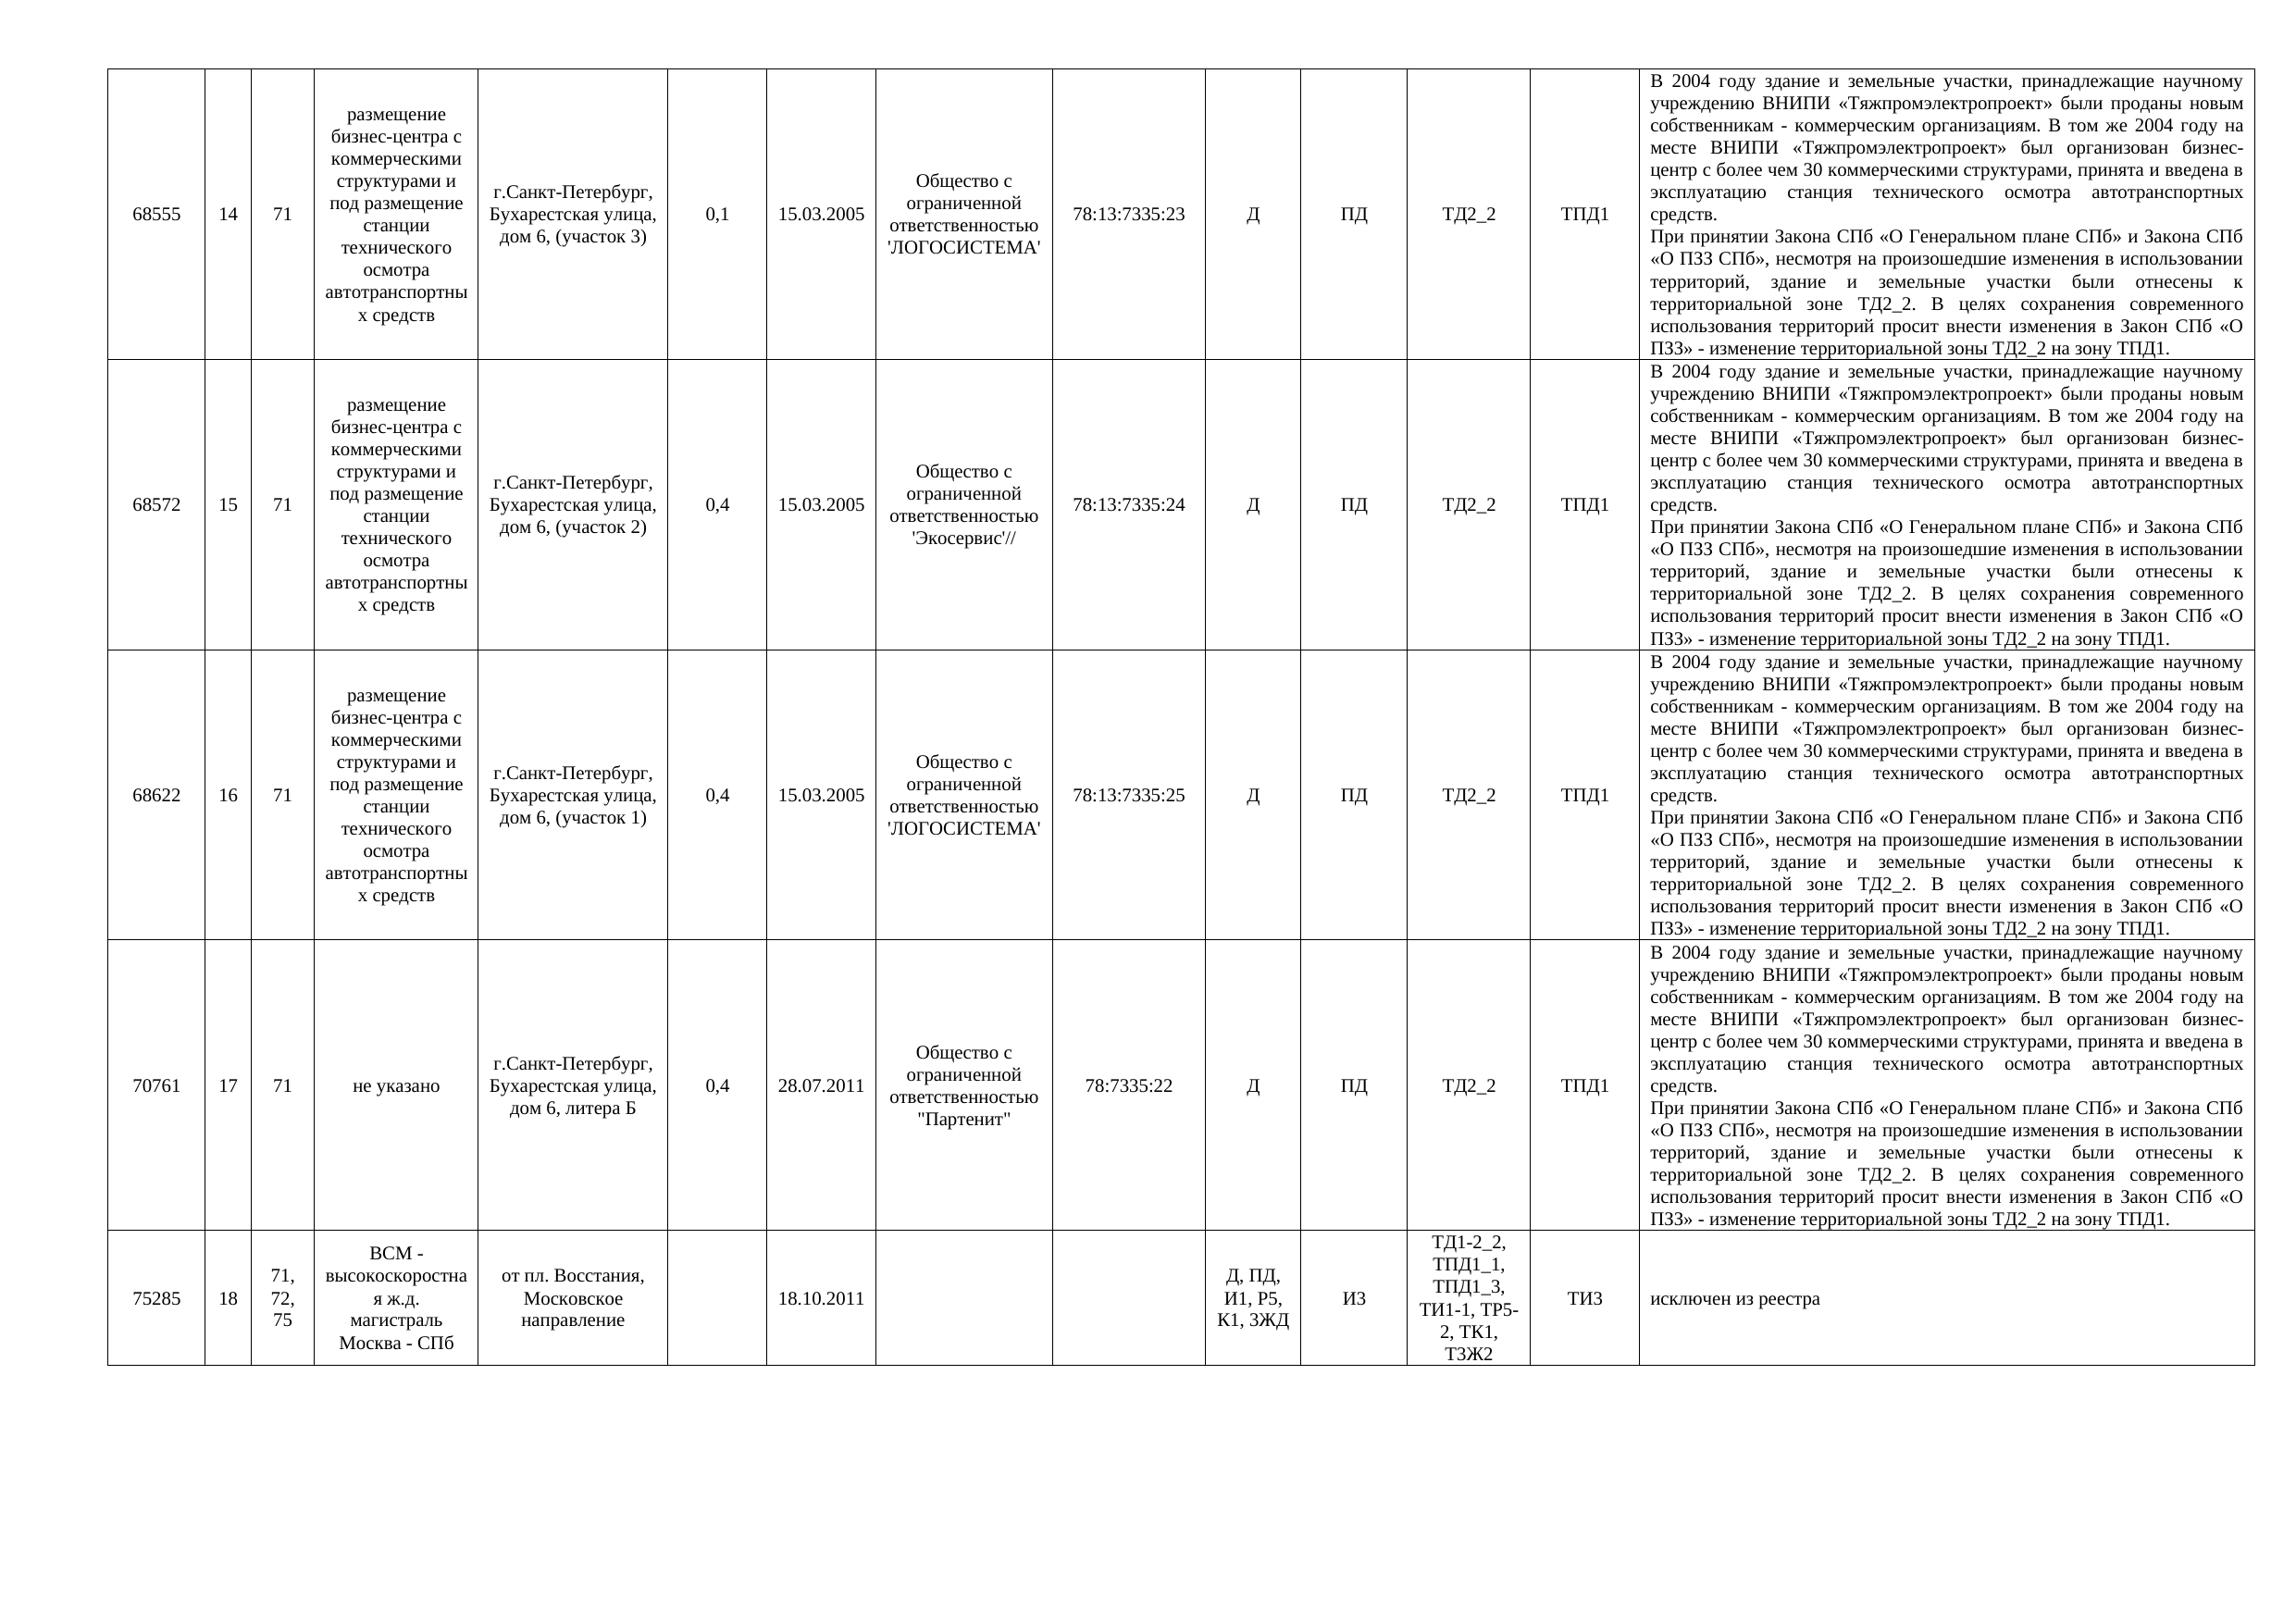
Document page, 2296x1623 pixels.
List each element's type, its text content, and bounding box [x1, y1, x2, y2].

table_cell размещение бизнес-центра с коммерческими структурами и под размещение станции технического осмотра автотранспортных средств [315, 360, 478, 650]
table_cell ТПД1 [1531, 360, 1639, 650]
table_cell Общество с ограниченной ответственностью 'Экосервис'// [876, 360, 1052, 650]
table_cell 75285 [108, 1231, 205, 1365]
table_cell 28.07.2011 [767, 940, 875, 1230]
table_cell [1053, 1231, 1205, 1365]
table_cell 68555 [108, 69, 205, 359]
table_cell 78:13:7335:23 [1053, 69, 1205, 359]
table_cell ТПД1 [1531, 940, 1639, 1230]
table_cell ПД [1301, 650, 1407, 939]
table_cell 15 [205, 360, 251, 650]
table_cell г.Санкт-Петербург, Бухарестская улица, дом 6, (участок 2) [478, 360, 667, 650]
table_cell 78:13:7335:24 [1053, 360, 1205, 650]
table_cell 78:13:7335:25 [1053, 650, 1205, 939]
table_cell И3 [1301, 1231, 1407, 1365]
table_cell 18.10.2011 [767, 1231, 875, 1365]
table_cell от пл. Восстания, Московское направление [478, 1231, 667, 1365]
table_cell ТИ3 [1531, 1231, 1639, 1365]
table_cell 71 [252, 360, 314, 650]
table_cell Д [1206, 360, 1300, 650]
table_cell 18 [205, 1231, 251, 1365]
table_cell Общество с ограниченной ответственностью 'ЛОГОСИСТЕМА' [876, 650, 1052, 939]
table_cell Общество с ограниченной ответственностью "Партенит" [876, 940, 1052, 1230]
table_cell 15.03.2005 [767, 69, 875, 359]
table_cell 68622 [108, 650, 205, 939]
table_cell Д [1206, 650, 1300, 939]
table_cell [668, 1231, 766, 1365]
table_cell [1640, 69, 2254, 359]
table_cell ТПД1 [1531, 69, 1639, 359]
table_cell ПД [1301, 360, 1407, 650]
table_cell ПД [1301, 69, 1407, 359]
table_cell ВСМ - высокоскоростная ж.д. магистраль Москва - СПб [315, 1231, 478, 1365]
table_cell 15.03.2005 [767, 650, 875, 939]
table_cell Общество с ограниченной ответственностью 'ЛОГОСИСТЕМА' [876, 69, 1052, 359]
table_cell 0,1 [668, 69, 766, 359]
table_cell размещение бизнес-центра с коммерческими структурами и под размещение станции технического осмотра автотранспортных средств [315, 650, 478, 939]
table_cell ТД2_2 [1408, 650, 1530, 939]
table_cell г.Санкт-Петербург, Бухарестская улица, дом 6, (участок 1) [478, 650, 667, 939]
table_cell ТД2_2 [1408, 360, 1530, 650]
table_cell 0,4 [668, 940, 766, 1230]
table_cell ТД2_2 [1408, 940, 1530, 1230]
table_cell 71 [252, 940, 314, 1230]
table_cell Д [1206, 69, 1300, 359]
table_cell ПД [1301, 940, 1407, 1230]
table_cell 70761 [108, 940, 205, 1230]
table_cell г.Санкт-Петербург, Бухарестская улица, дом 6, (участок 3) [478, 69, 667, 359]
table_cell 17 [205, 940, 251, 1230]
table_cell ТПД1 [1531, 650, 1639, 939]
table_cell ТД2_2 [1408, 69, 1530, 359]
table_cell Д, ПД, И1, Р5, К1, 3ЖД [1206, 1231, 1300, 1365]
table_cell 0,4 [668, 650, 766, 939]
table_cell ТД1-2_2, ТПД1_1, ТПД1_3, ТИ1-1, ТР5-2, ТК1, Т3Ж2 [1408, 1231, 1530, 1365]
table_cell размещение бизнес-центра с коммерческими структурами и под размещение станции технического осмотра автотранспортных средств [315, 69, 478, 359]
table_cell 68572 [108, 360, 205, 650]
table_cell 71 [252, 69, 314, 359]
table_cell не указано [315, 940, 478, 1230]
table_cell 78:7335:22 [1053, 940, 1205, 1230]
table_cell 71, 72, 75 [252, 1231, 314, 1365]
table_cell г.Санкт-Петербург, Бухарестская улица, дом 6, литера Б [478, 940, 667, 1230]
table_cell Д [1206, 940, 1300, 1230]
table_cell 0,4 [668, 360, 766, 650]
table_cell [876, 1231, 1052, 1365]
table_cell 15.03.2005 [767, 360, 875, 650]
table_cell 71 [252, 650, 314, 939]
table_cell 16 [205, 650, 251, 939]
table_cell 14 [205, 69, 251, 359]
table_cell исключен из реестра [1640, 1231, 2254, 1365]
